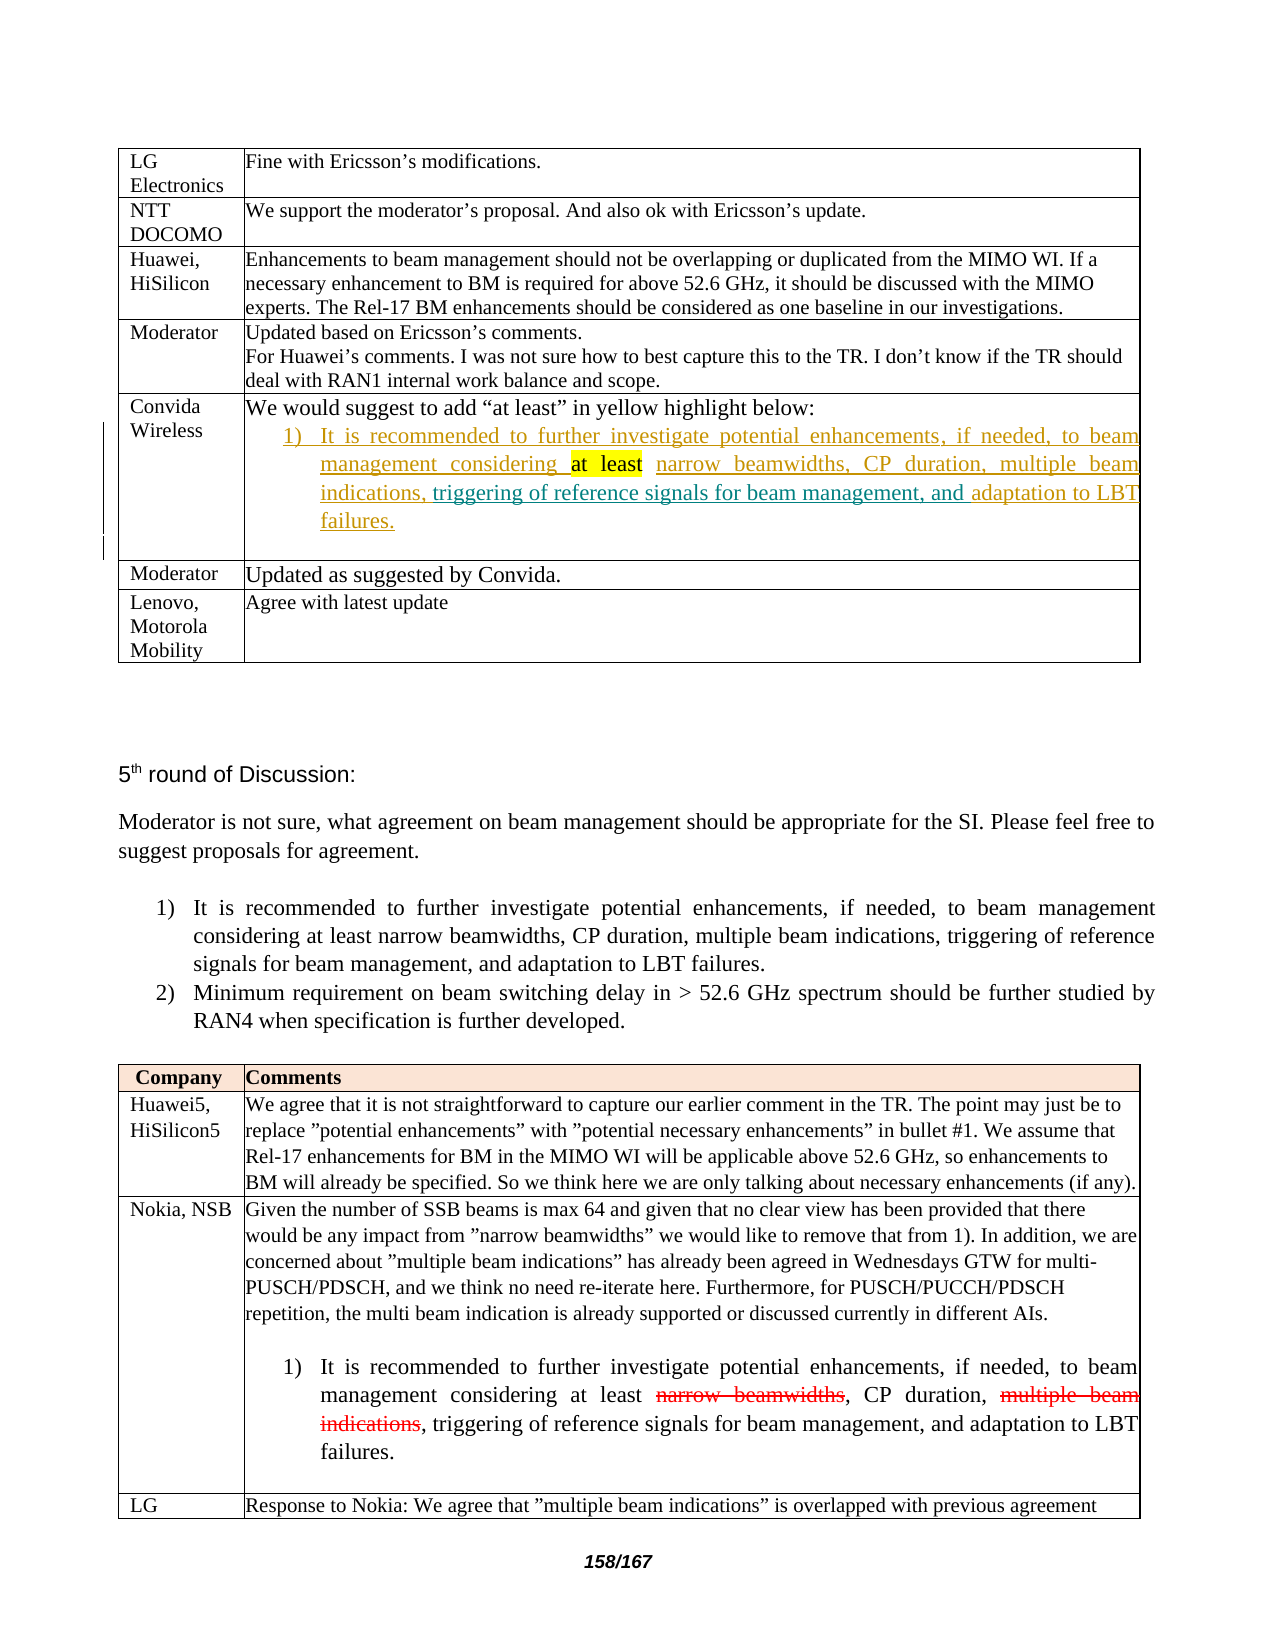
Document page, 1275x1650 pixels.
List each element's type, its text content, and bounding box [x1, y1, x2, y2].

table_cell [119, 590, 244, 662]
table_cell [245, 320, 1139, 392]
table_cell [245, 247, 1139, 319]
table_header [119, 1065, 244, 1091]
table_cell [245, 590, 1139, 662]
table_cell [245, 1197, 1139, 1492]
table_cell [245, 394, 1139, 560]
text Moderator is not sure, what agreement on beam management should be appropriate for the SI. Please feel free to suggest proposals for agreement. [118, 808, 1157, 863]
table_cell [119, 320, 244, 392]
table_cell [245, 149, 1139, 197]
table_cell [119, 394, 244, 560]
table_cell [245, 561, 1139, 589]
list Minimum requirement on beam switching delay in > 52.6 GHz spectrum should be further studied by RAN4 when specification is further developed. [156, 979, 1157, 1034]
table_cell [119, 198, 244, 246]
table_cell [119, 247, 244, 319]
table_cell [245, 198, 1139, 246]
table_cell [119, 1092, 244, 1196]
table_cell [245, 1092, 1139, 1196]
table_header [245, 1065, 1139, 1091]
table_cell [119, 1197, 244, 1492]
list It is recommended to further investigate potential enhancements, if needed, to beam management considering at least narrow beamwidths, CP duration, multiple beam indications, triggering of reference signals for beam management, and adaptation to LBT failures. [156, 894, 1157, 977]
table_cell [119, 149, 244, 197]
subtitle 5th round of Discussion: [118, 761, 1157, 787]
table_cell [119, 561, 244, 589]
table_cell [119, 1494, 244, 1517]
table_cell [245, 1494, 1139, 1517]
